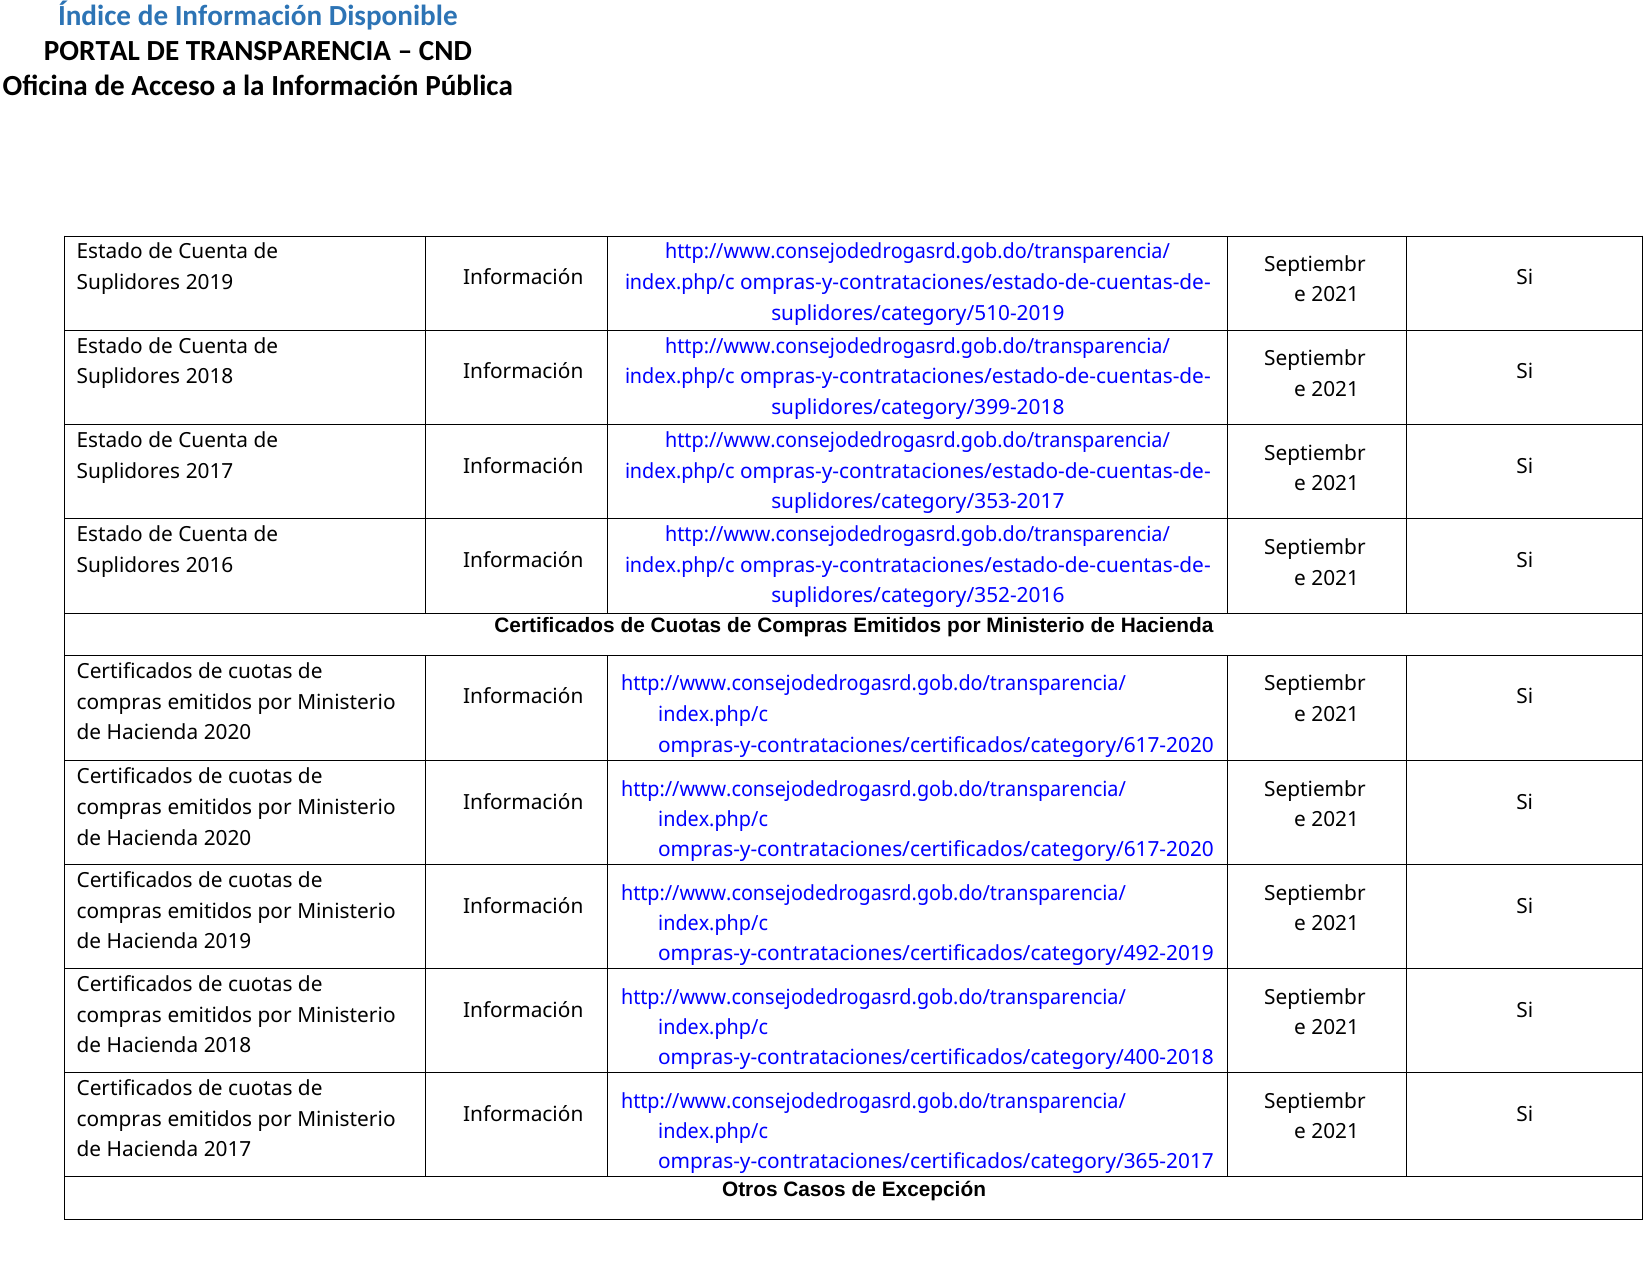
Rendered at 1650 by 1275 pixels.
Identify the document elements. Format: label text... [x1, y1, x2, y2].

table_header Estado de Cuenta de Suplidores 2019 [65, 237, 425, 330]
table_cell Certificados de cuotas de compras emitidos por Ministerio de Hacienda 2020 [65, 656, 425, 760]
table_cell http://www.consejodedrogasrd.gob.do/transparencia/index.php/c ompras-y-contrataciones/certificados/category/492-2019 [608, 865, 1227, 968]
table_cell Si [1407, 969, 1642, 1072]
table_cell Certificados de cuotas de compras emitidos por Ministerio de Hacienda 2019 [65, 865, 425, 968]
table_cell Si [1407, 331, 1642, 424]
table_cell Información [426, 969, 607, 1072]
table_cell Si [1407, 761, 1642, 864]
table_cell Estado de Cuenta de Suplidores 2016 [65, 519, 425, 612]
table_cell http://www.consejodedrogasrd.gob.do/transparencia/index.php/c ompras-y-contrataciones/estado-de-cuentas-de- suplidores/category/399-2018 [608, 331, 1227, 424]
table_cell Información [426, 761, 607, 864]
table_cell http://www.consejodedrogasrd.gob.do/transparencia/index.php/c ompras-y-contrataciones/certificados/category/400-2018 [608, 969, 1227, 1072]
table_header Si [1407, 237, 1642, 330]
table_header http://www.consejodedrogasrd.gob.do/transparencia/index.php/c ompras-y-contrataciones/estado-de-cuentas-de- suplidores/category/510-2019 [608, 237, 1227, 330]
table_header Información [426, 237, 607, 330]
table_cell Otros Casos de Excepción [65, 1177, 1642, 1218]
table_cell http://www.consejodedrogasrd.gob.do/transparencia/index.php/c ompras-y-contrataciones/estado-de-cuentas-de- suplidores/category/352-2016 [608, 519, 1227, 612]
table_cell Información [426, 1073, 607, 1176]
table_cell Información [426, 656, 607, 760]
table_cell Estado de Cuenta de Suplidores 2017 [65, 425, 425, 518]
table_header Septiembre 2021 [1228, 237, 1406, 330]
table_cell Septiembre 2021 [1228, 519, 1406, 612]
table_cell http://www.consejodedrogasrd.gob.do/transparencia/index.php/c ompras-y-contrataciones/estado-de-cuentas-de- suplidores/category/353-2017 [608, 425, 1227, 518]
table_cell Certificados de Cuotas de Compras Emitidos por Ministerio de Hacienda [65, 614, 1642, 655]
table_cell Si [1407, 1073, 1642, 1176]
table_cell Septiembre 2021 [1228, 969, 1406, 1072]
table_cell Si [1407, 425, 1642, 518]
table_cell Septiembre 2021 [1228, 331, 1406, 424]
table_cell Información [426, 865, 607, 968]
table_cell Si [1407, 519, 1642, 612]
table_cell Septiembre 2021 [1228, 761, 1406, 864]
table_cell Estado de Cuenta de Suplidores 2018 [65, 331, 425, 424]
table_cell Certificados de cuotas de compras emitidos por Ministerio de Hacienda 2020 [65, 761, 425, 864]
table_cell Septiembre 2021 [1228, 656, 1406, 760]
table_cell Si [1407, 865, 1642, 968]
table_cell Certificados de cuotas de compras emitidos por Ministerio de Hacienda 2018 [65, 969, 425, 1072]
table_cell Si [1407, 656, 1642, 760]
table_cell http://www.consejodedrogasrd.gob.do/transparencia/index.php/c ompras-y-contrataciones/certificados/category/617-2020 [608, 656, 1227, 760]
table_cell Septiembre 2021 [1228, 865, 1406, 968]
table_cell Septiembre 2021 [1228, 1073, 1406, 1176]
table_cell http://www.consejodedrogasrd.gob.do/transparencia/index.php/c ompras-y-contrataciones/certificados/category/365-2017 [608, 1073, 1227, 1176]
table_cell Información [426, 519, 607, 612]
table_cell http://www.consejodedrogasrd.gob.do/transparencia/index.php/c ompras-y-contrataciones/certificados/category/617-2020 [608, 761, 1227, 864]
table_cell Información [426, 425, 607, 518]
table_cell Septiembre 2021 [1228, 425, 1406, 518]
table_cell Certificados de cuotas de compras emitidos por Ministerio de Hacienda 2017 [65, 1073, 425, 1176]
table_cell Información [426, 331, 607, 424]
